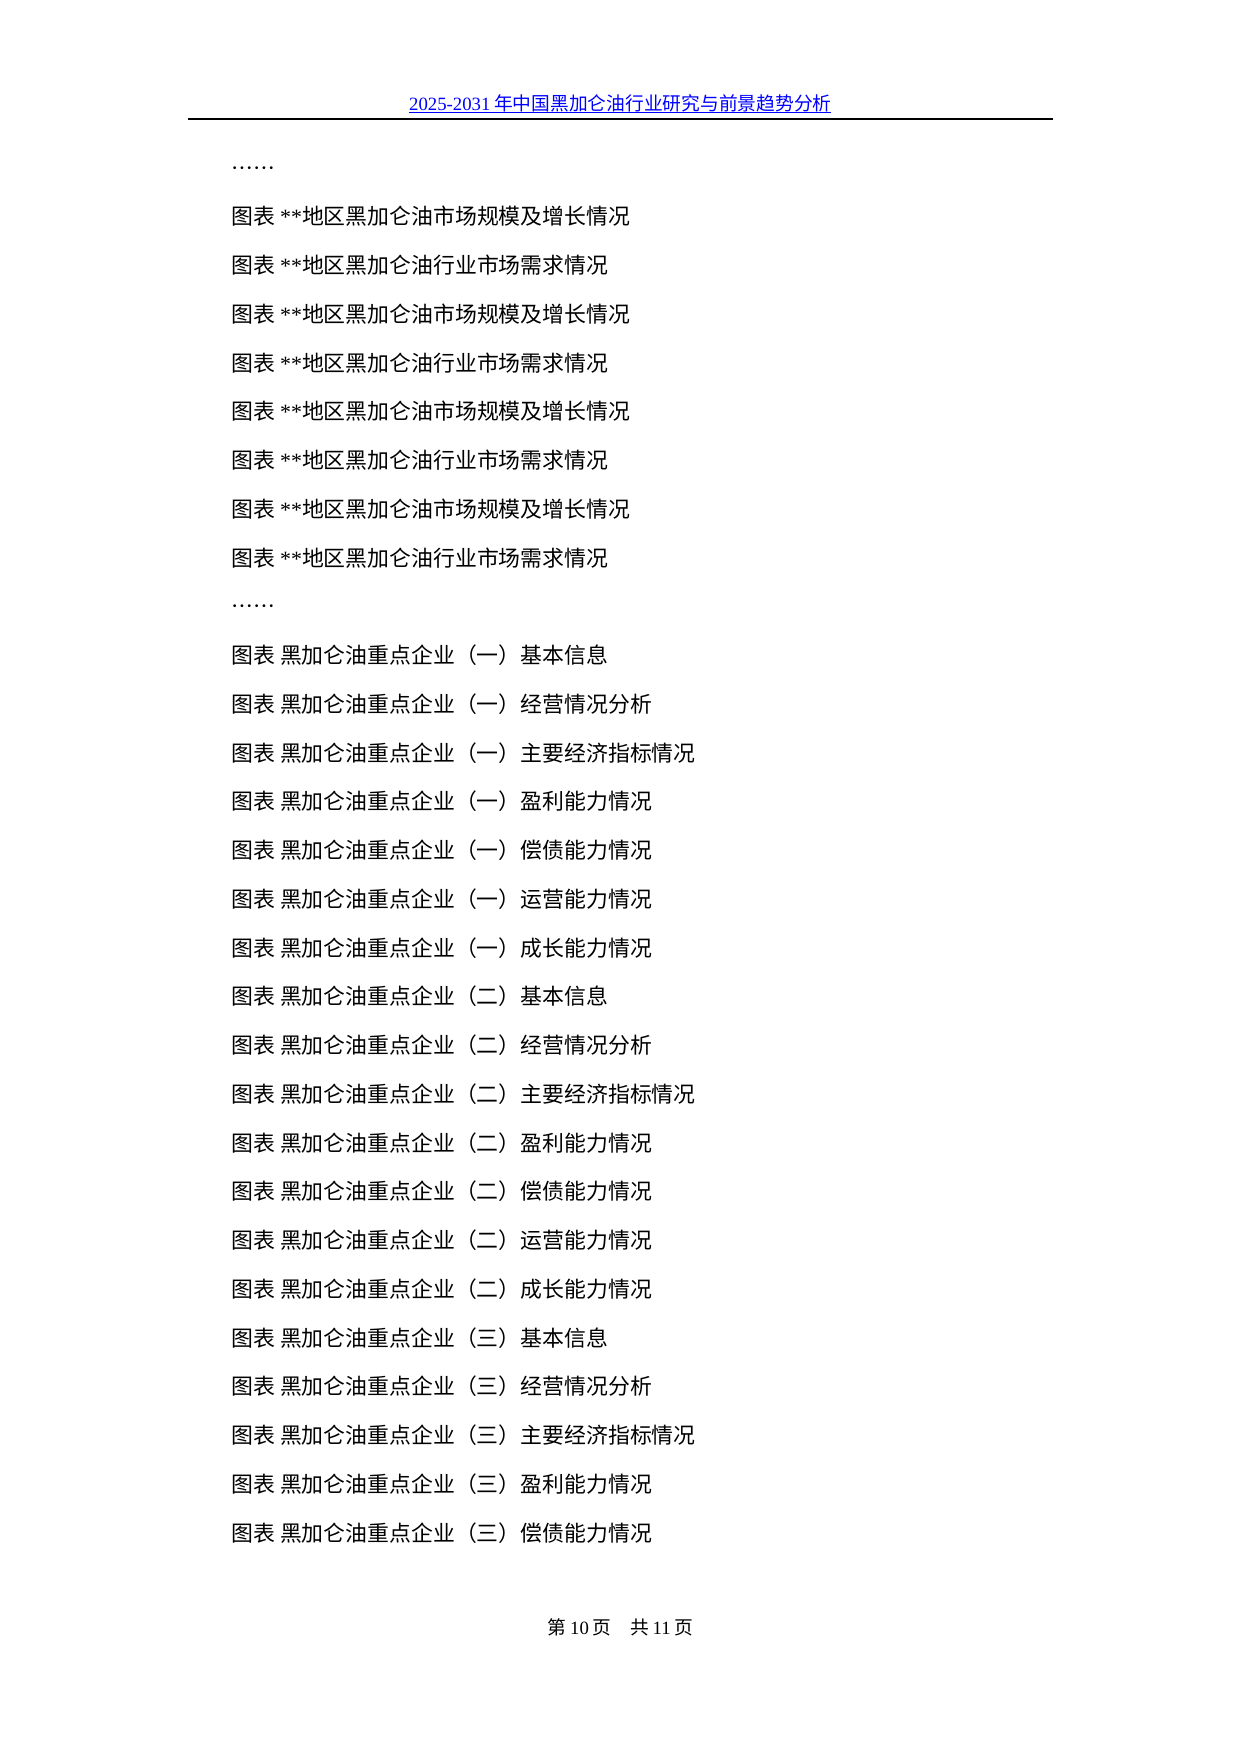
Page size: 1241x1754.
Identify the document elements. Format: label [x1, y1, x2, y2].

text [187, 150, 1053, 1548]
